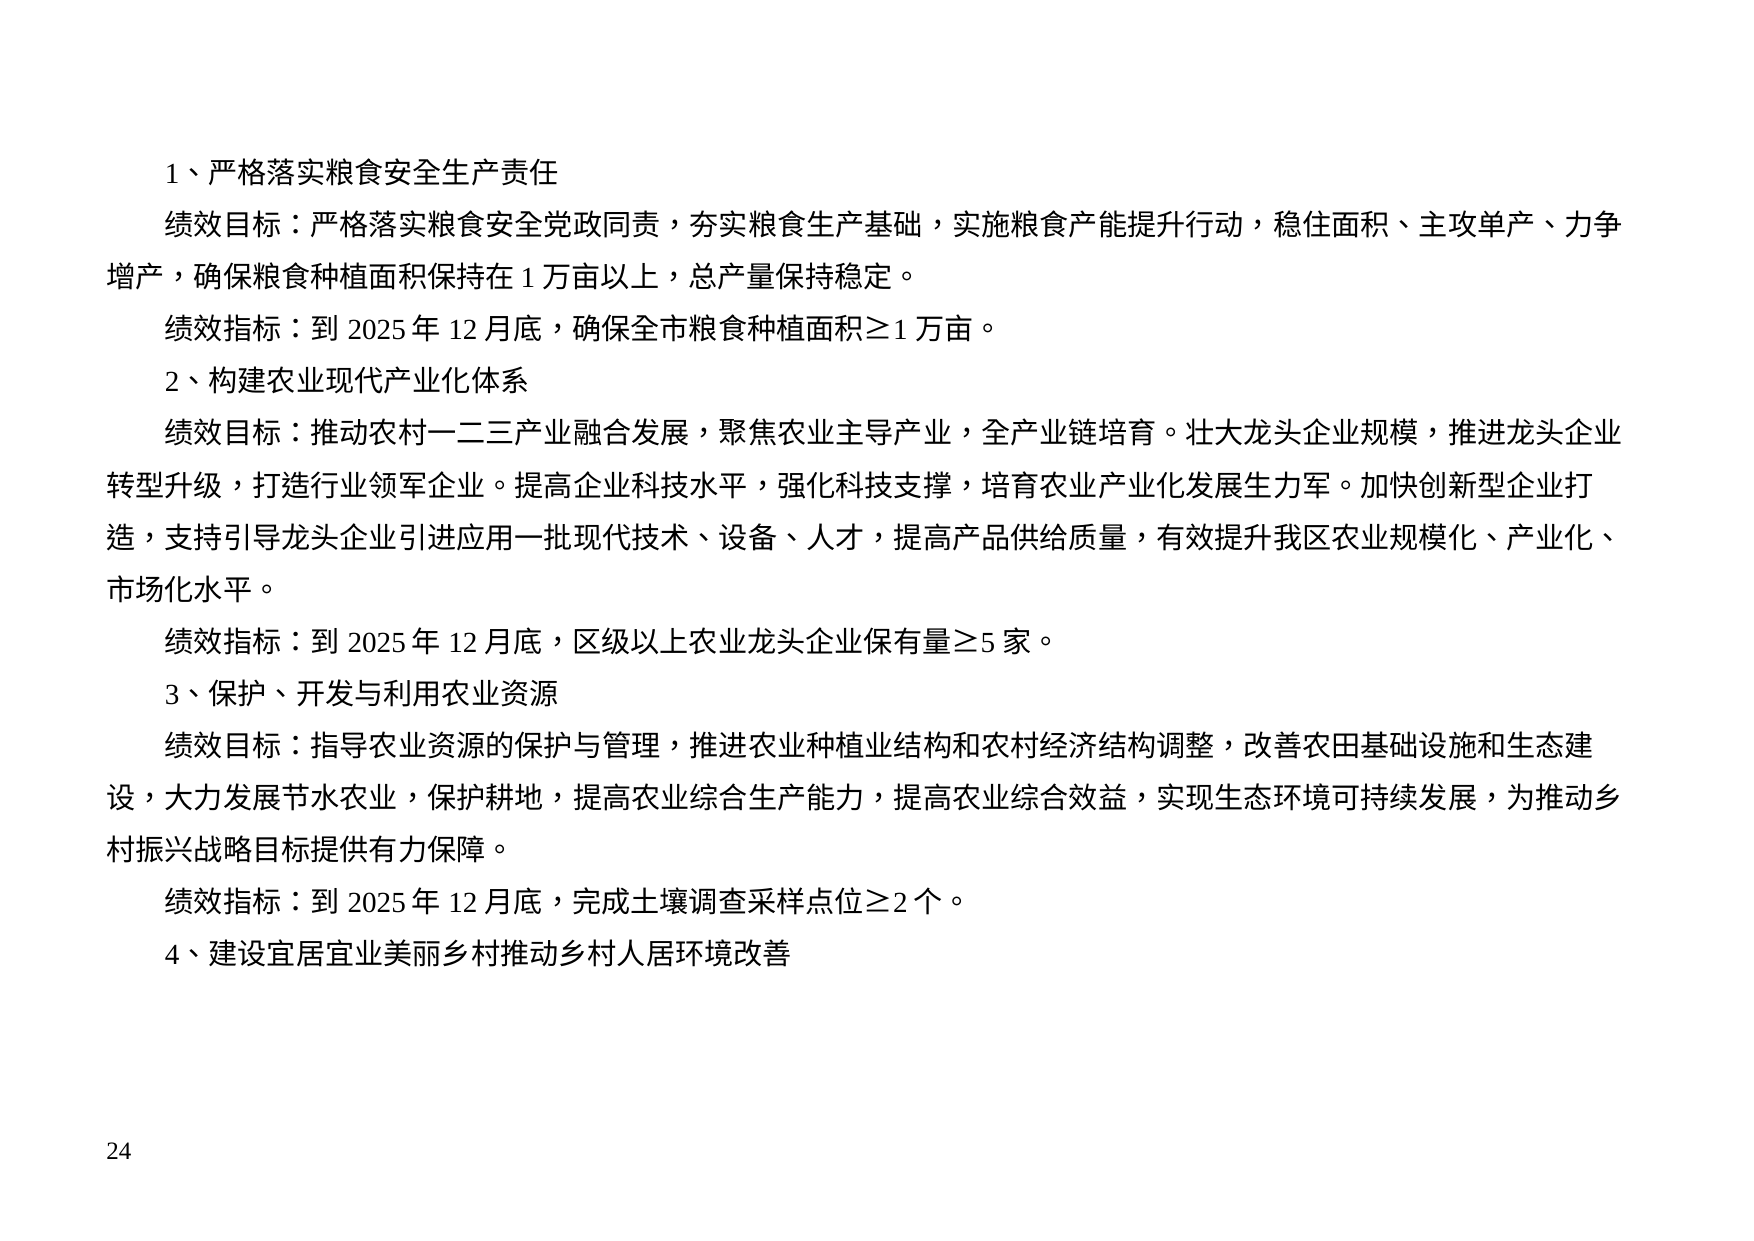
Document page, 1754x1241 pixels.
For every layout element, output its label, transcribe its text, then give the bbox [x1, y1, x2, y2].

text 绩效目标：严格落实粮食安全党政同责，夯实粮食生产基础，实施粮食产能提升行动，稳住面积、主攻单产、力争增产，确保粮食种植面积保持在1 万亩以上，总产量保持稳定。 [106, 194, 1648, 298]
text 2、构建农业现代产业化体系 [106, 350, 1648, 402]
text 4、建设宜居宜业美丽乡村推动乡村人居环境改善 [106, 923, 1648, 975]
text 1、严格落实粮食安全生产责任 [106, 142, 1648, 194]
text 绩效目标：推动农村一二三产业融合发展，聚焦农业主导产业，全产业链培育。壮大龙头企业规模，推进龙头企业转型升级，打造行业领军企业。提高企业科技水平，强化科技支撑，培育农业产业化发展生力军。加快创新型企业打造，支持引导龙头企业引进应用一批现代技术、设备、人才，提高产品供给质量，有效提升我区农业规模化、产业化、市场化水平。 [106, 402, 1648, 611]
text 绩效指标：到 2025年 12 月底，完成土壤调查采样点位≥2个。 [106, 871, 1648, 923]
text 绩效指标：到 2025年 12 月底，区级以上农业龙头企业保有量≥5 家。 [106, 611, 1648, 663]
text 绩效指标：到 2025年 12 月底，确保全市粮食种植面积≥1 万亩。 [106, 298, 1648, 350]
text 3、保护、开发与利用农业资源 [106, 663, 1648, 715]
text 绩效目标：指导农业资源的保护与管理，推进农业种植业结构和农村经济结构调整，改善农田基础设施和生态建设，大力发展节水农业，保护耕地，提高农业综合生产能力，提高农业综合效益，实现生态环境可持续发展，为推动乡村振兴战略目标提供有力保障。 [106, 715, 1648, 871]
